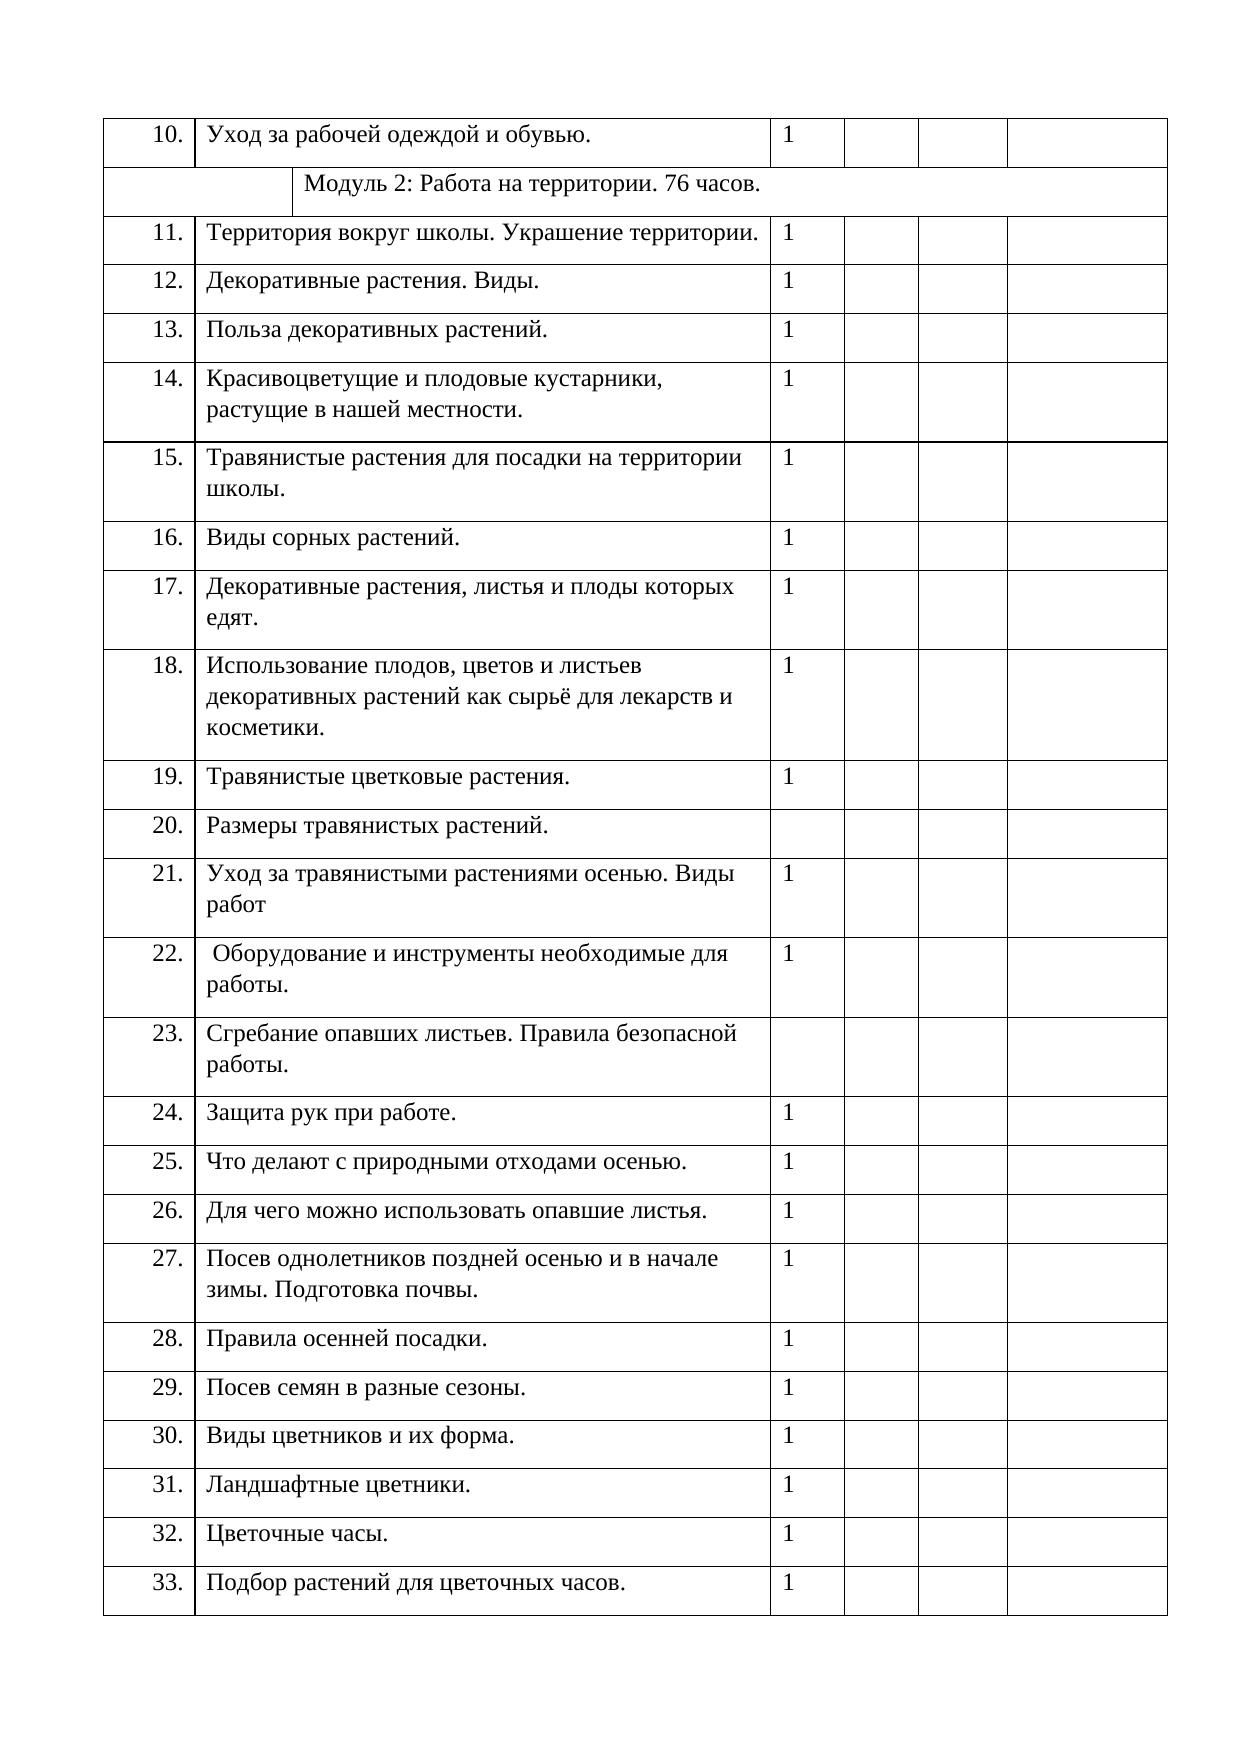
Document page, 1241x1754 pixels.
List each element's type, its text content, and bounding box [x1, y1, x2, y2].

table_cell [845, 1146, 918, 1194]
table_cell [919, 1567, 1007, 1614]
table_cell 1 [771, 217, 844, 264]
table_cell 1 [771, 1097, 844, 1145]
table_cell [104, 522, 194, 570]
table_cell [1008, 314, 1167, 362]
table_cell Виды цветников и их форма. [196, 1421, 770, 1468]
table_cell [104, 1421, 194, 1468]
table_cell [845, 522, 918, 570]
table_cell [919, 1146, 1007, 1194]
table_cell Виды сорных растений. [196, 522, 770, 570]
table_cell [845, 859, 918, 937]
table_cell [1008, 650, 1167, 760]
table_cell [1008, 1518, 1167, 1566]
table_cell [1008, 1372, 1167, 1419]
table_cell [104, 810, 194, 857]
table_cell [845, 1421, 918, 1468]
table_cell Ландшафтные цветники. [196, 1469, 770, 1517]
table_cell [104, 1195, 194, 1242]
table_cell [845, 1195, 918, 1242]
table_cell [1008, 1567, 1167, 1614]
table_cell 1 [771, 650, 844, 760]
table_cell Территория вокруг школы. Украшение территории. [196, 217, 770, 264]
table_cell [104, 314, 194, 362]
table_cell Цветочные часы. [196, 1518, 770, 1566]
table_cell [1008, 217, 1167, 264]
table_cell [104, 1244, 194, 1322]
table_cell [845, 265, 918, 313]
table_cell Правила осенней посадки. [196, 1323, 770, 1371]
table_cell [1008, 443, 1167, 521]
table_cell 1 [771, 1323, 844, 1371]
table_cell [845, 761, 918, 809]
table_cell [845, 1018, 918, 1096]
table_cell 1 [771, 1421, 844, 1468]
table_cell [919, 314, 1007, 362]
table_cell Размеры травянистых растений. [196, 810, 770, 857]
table_cell [104, 265, 194, 313]
table_cell [919, 1518, 1007, 1566]
table_cell Польза декоративных растений. [196, 314, 770, 362]
table_cell [919, 443, 1007, 521]
table_cell Уход за травянистыми растениями осенью. Виды работ [196, 859, 770, 937]
table_cell [1008, 1421, 1167, 1468]
table_cell [1008, 1244, 1167, 1322]
table_cell 1 [771, 1244, 844, 1322]
table_cell 1 [771, 314, 844, 362]
table_cell 1 [771, 1567, 844, 1614]
table_cell [919, 1244, 1007, 1322]
table_cell Что делают с природными отходами осенью. [196, 1146, 770, 1194]
table_cell [845, 1518, 918, 1566]
table_cell 1 [771, 938, 844, 1017]
table_cell [104, 1469, 194, 1517]
table_cell [919, 1323, 1007, 1371]
table_cell 1 [771, 1372, 844, 1419]
table_cell [845, 810, 918, 857]
table_cell [104, 1372, 194, 1419]
table_cell [919, 1097, 1007, 1145]
table_cell [845, 1372, 918, 1419]
table_cell [1008, 761, 1167, 809]
table_cell [919, 810, 1007, 857]
table_cell [1008, 522, 1167, 570]
table_cell [1008, 1097, 1167, 1145]
table_cell [1008, 1469, 1167, 1517]
table_cell [919, 1469, 1007, 1517]
table_cell [845, 1469, 918, 1517]
table_cell 1 [771, 859, 844, 937]
table_cell [1008, 1146, 1167, 1194]
table_cell [919, 119, 1007, 167]
table_cell [104, 443, 194, 521]
table_cell [845, 1567, 918, 1614]
table_cell [845, 571, 918, 649]
table_cell 1 [771, 119, 844, 167]
table_cell Красивоцветущие и плодовые кустарники, растущие в нашей местности. [196, 363, 770, 441]
table_cell [104, 859, 194, 937]
table_cell [104, 571, 194, 649]
table_cell [919, 1195, 1007, 1242]
table_cell [1008, 363, 1167, 441]
table_cell [1008, 119, 1167, 167]
table_cell [1008, 571, 1167, 649]
table_cell [845, 650, 918, 760]
table_cell [1008, 938, 1167, 1017]
table_cell [845, 1323, 918, 1371]
table_cell [1008, 859, 1167, 937]
table_cell [919, 650, 1007, 760]
table_cell [104, 1518, 194, 1566]
table_cell [919, 1372, 1007, 1419]
table_cell Уход за рабочей одеждой и обувью. [196, 119, 770, 167]
table_cell Оборудование и инструменты необходимые для работы. [196, 938, 770, 1017]
table_cell [919, 1421, 1007, 1468]
table_cell [919, 1018, 1007, 1096]
table_cell Травянистые цветковые растения. [196, 761, 770, 809]
table_cell Защита рук при работе. [196, 1097, 770, 1145]
table_cell [104, 761, 194, 809]
table_cell 1 [771, 522, 844, 570]
table_cell [771, 810, 844, 857]
table_cell [919, 571, 1007, 649]
table_cell [1008, 1195, 1167, 1242]
table_cell 1 [771, 363, 844, 441]
table_cell 1 [771, 1518, 844, 1566]
table_cell [845, 1244, 918, 1322]
table_cell [104, 1567, 194, 1614]
table_cell [104, 1097, 194, 1145]
table_cell Использование плодов, цветов и листьев декоративных растений как сырьё для лекарств и косметики. [196, 650, 770, 760]
table_cell Посев однолетников поздней осенью и в начале зимы. Подготовка почвы. [196, 1244, 770, 1322]
table_cell Декоративные растения, листья и плоды которых едят. [196, 571, 770, 649]
table_cell 1 [771, 265, 844, 313]
table_cell [104, 1323, 194, 1371]
table_cell 1 [771, 571, 844, 649]
table_cell [919, 363, 1007, 441]
table_cell Для чего можно использовать опавшие листья. [196, 1195, 770, 1242]
table_cell 1 [771, 1195, 844, 1242]
table_cell [104, 1018, 194, 1096]
table_cell [845, 314, 918, 362]
table_cell [1008, 810, 1167, 857]
table_cell [1008, 265, 1167, 313]
table_cell Посев семян в разные сезоны. [196, 1372, 770, 1419]
table_cell [919, 265, 1007, 313]
table_cell [919, 217, 1007, 264]
table_cell 1 [771, 761, 844, 809]
table_cell [845, 443, 918, 521]
table_cell [919, 522, 1007, 570]
table_cell [104, 650, 194, 760]
table_cell [104, 1146, 194, 1194]
table_cell [845, 1097, 918, 1145]
table_cell [919, 761, 1007, 809]
table_cell Модуль 2: Работа на территории. 76 часов. [293, 168, 1167, 216]
table_cell [845, 217, 918, 264]
table_cell [104, 217, 194, 264]
table_cell 1 [771, 443, 844, 521]
table_cell 1 [771, 1146, 844, 1194]
table_cell [845, 119, 918, 167]
table_cell [845, 363, 918, 441]
table_cell [771, 1018, 844, 1096]
table_cell [104, 363, 194, 441]
table_cell Сгребание опавших листьев. Правила безопасной работы. [196, 1018, 770, 1096]
table_cell [104, 119, 194, 167]
table_cell [845, 938, 918, 1017]
table_cell [104, 938, 194, 1017]
table_cell Декоративные растения. Виды. [196, 265, 770, 313]
table_cell [1008, 1018, 1167, 1096]
table_cell [919, 938, 1007, 1017]
table_cell [919, 859, 1007, 937]
table_cell [1008, 1323, 1167, 1371]
table_cell Травянистые растения для посадки на территории школы. [196, 443, 770, 521]
table_cell [104, 168, 292, 216]
table_cell Подбор растений для цветочных часов. [196, 1567, 770, 1614]
table_cell 1 [771, 1469, 844, 1517]
